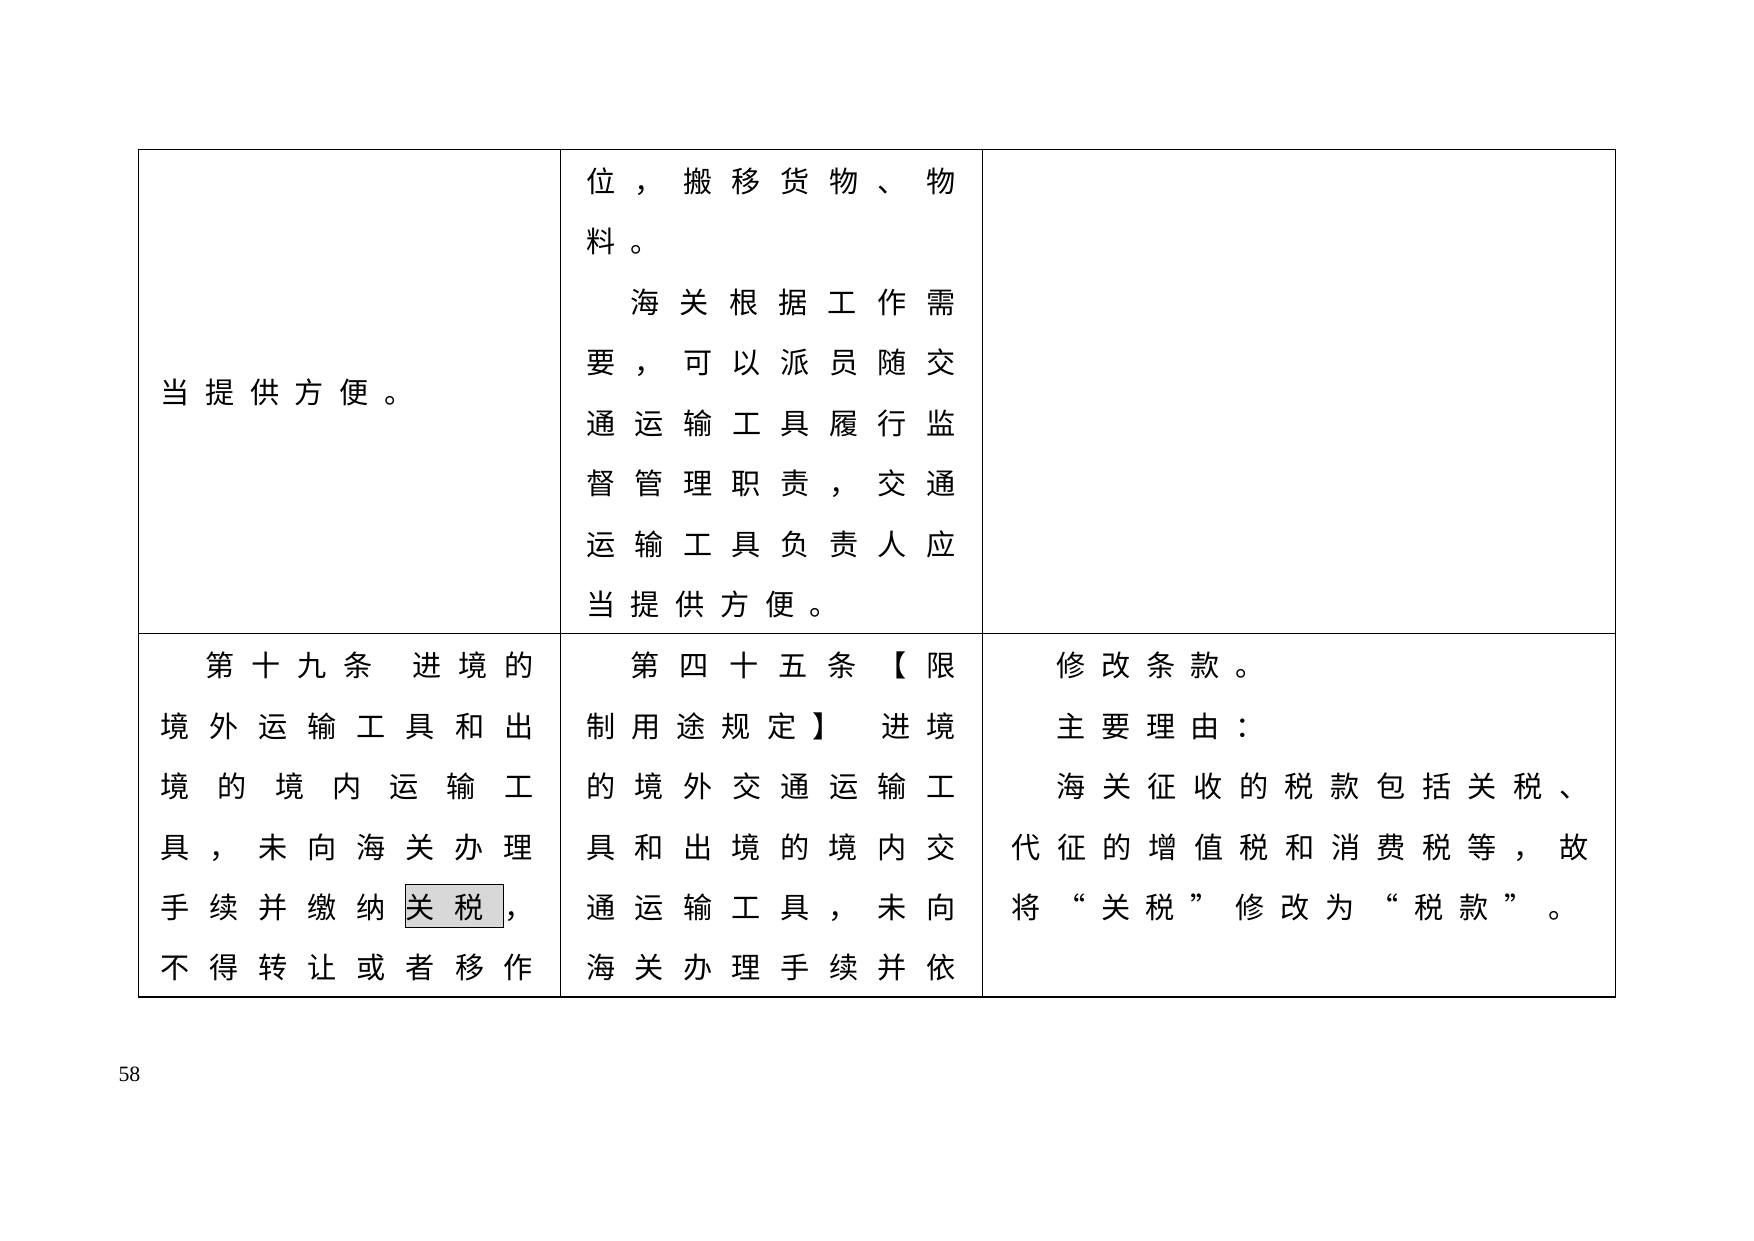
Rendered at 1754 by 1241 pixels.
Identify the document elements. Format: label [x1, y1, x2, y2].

table_cell [561, 150, 982, 633]
table_cell [983, 150, 1615, 633]
table_cell [139, 634, 560, 996]
table_cell [983, 634, 1615, 996]
table_cell [139, 150, 560, 633]
table_cell [561, 634, 982, 996]
